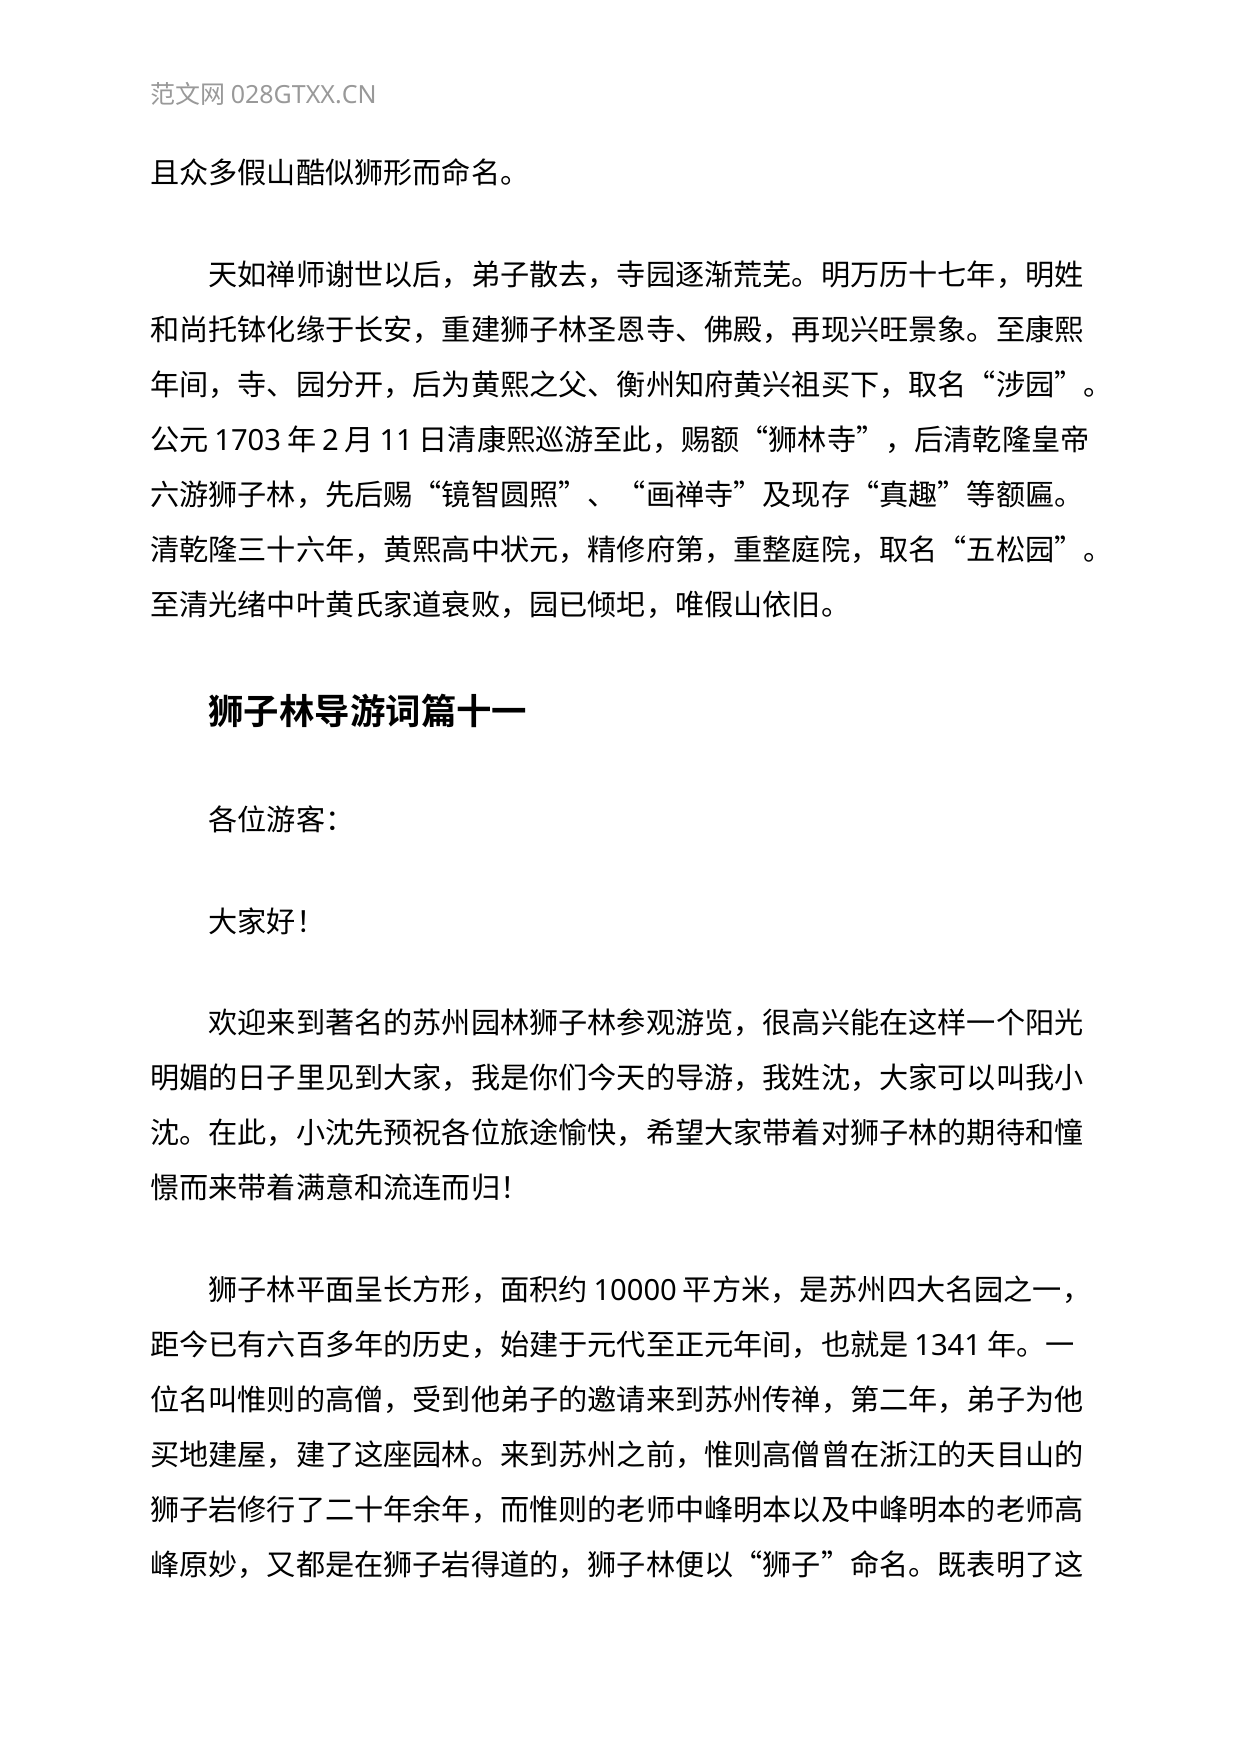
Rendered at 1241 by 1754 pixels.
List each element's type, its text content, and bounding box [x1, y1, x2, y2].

text 欢迎来到著名的苏州园林狮子林参观游览，很高兴能在这样一个阳光明媚的日子里见到大家，我是你们今天的导游，我姓沈，大家可以叫我小沈。在此，小沈先预祝各位旅途愉快，希望大家带着对狮子林的期待和憧憬而来带着满意和流连而归！ [150, 1000, 1090, 1207]
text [150, 1266, 1090, 1583]
text 狮子林导游词篇十一 [150, 683, 1090, 734]
text 大家好！ [150, 898, 1090, 941]
text 各位游客： [150, 796, 1090, 839]
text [150, 150, 1090, 192]
text 天如禅师谢世以后，弟子散去，寺园逐渐荒芜。明万历十七年，明姓和尚托钵化缘于长安，重建狮子林圣恩寺、佛殿，再现兴旺景象。至康熙年间，寺、园分开，后为黄熙之父、衡州知府黄兴祖买下，取名“涉园”。公元1703年2月11日清康熙巡游至此，赐额“狮林寺”，后清乾隆皇帝六游狮子林，先后赐“镜智圆照”、“画禅寺”及现存“真趣”等额匾。清乾隆三十六年，黄熙高中状元，精修府第，重整庭院，取名“五松园”。至清光绪中叶黄氏家道衰败，园已倾圯，唯假山依旧。 [150, 252, 1090, 623]
